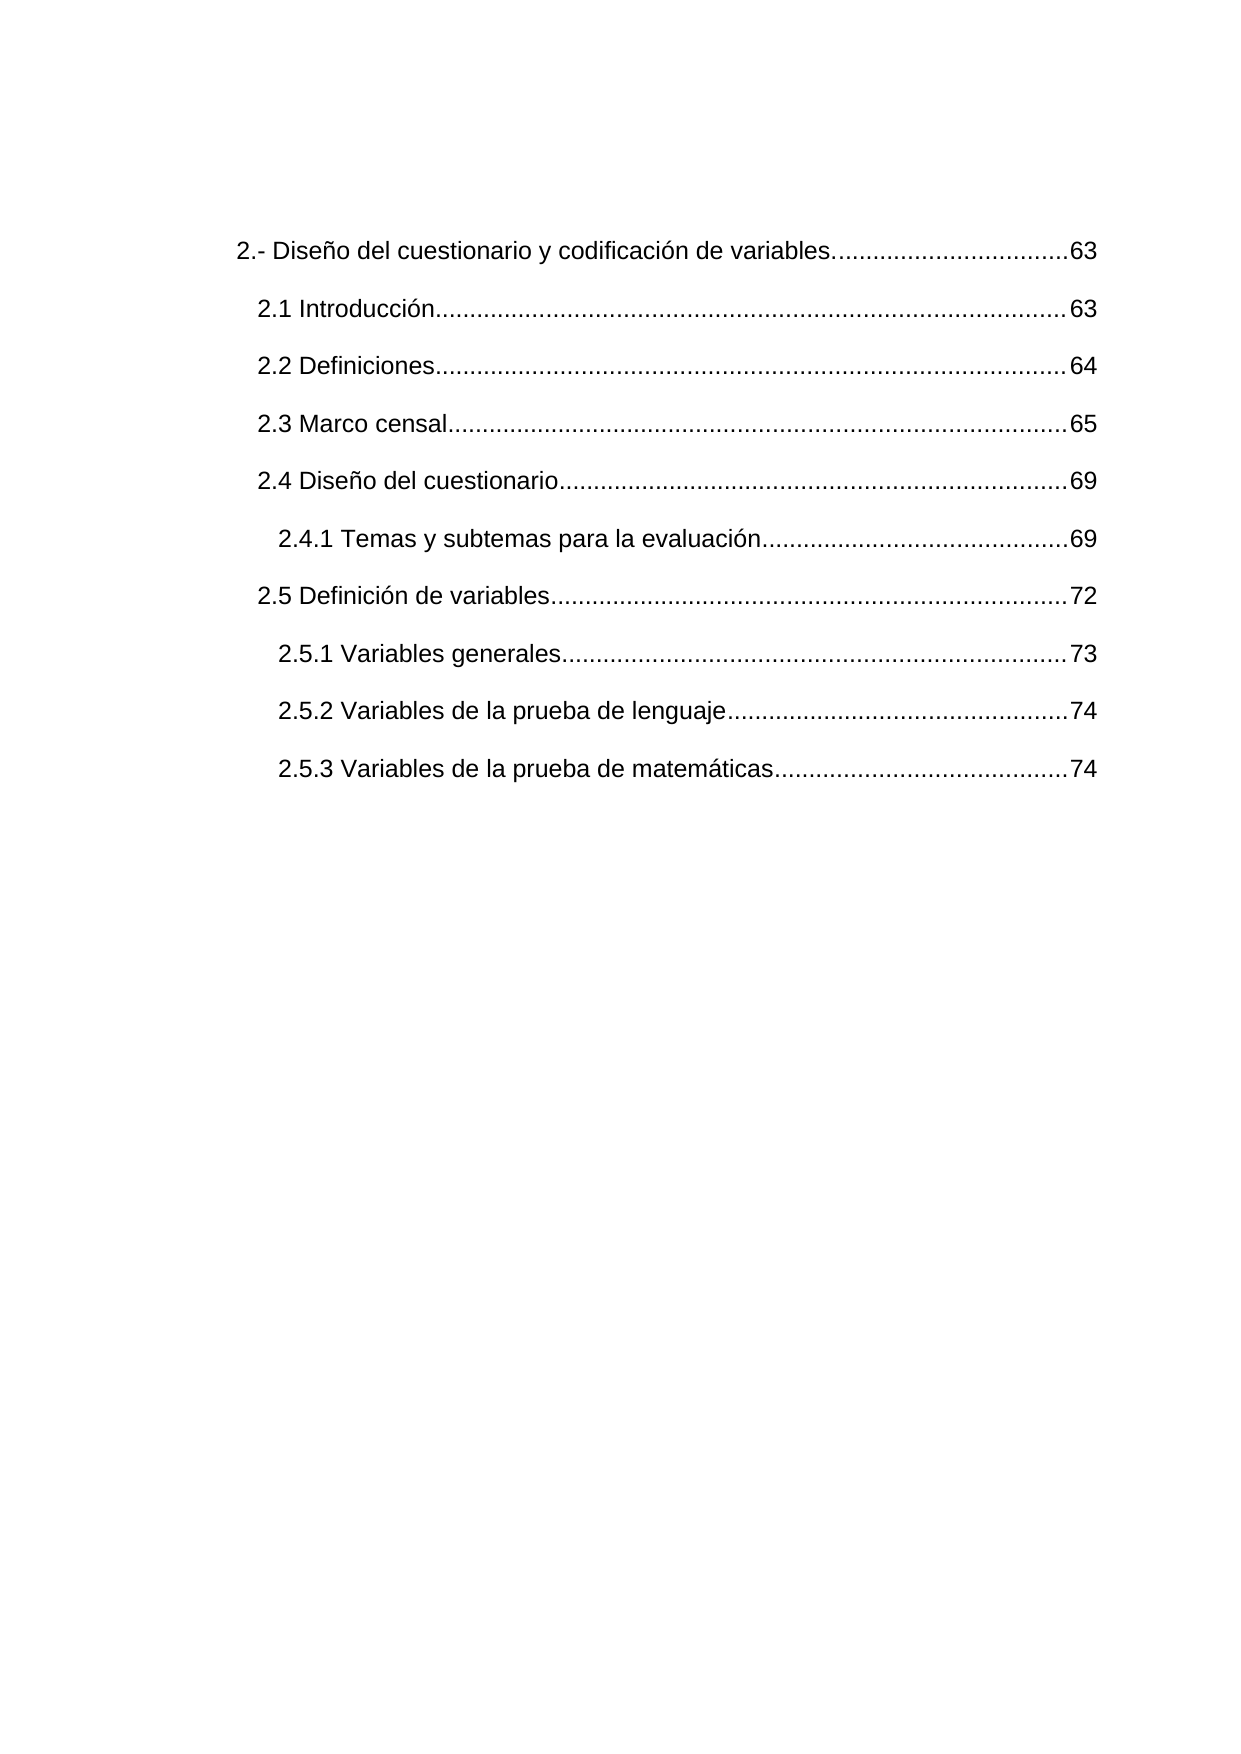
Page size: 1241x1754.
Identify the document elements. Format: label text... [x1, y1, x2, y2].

text 2.3 Marco censal 65 [257, 409, 1098, 437]
text 2.4 Diseño del cuestionario 69 [257, 466, 1098, 495]
text 2.- Diseño del cuestionario y codificación de variables. 63 [236, 236, 1098, 265]
text 2.2 Definiciones 64 [257, 351, 1098, 380]
text 2.1 Introducción 63 [257, 294, 1098, 322]
text 2.5.3 Variables de la prueba de matemáticas 74 [278, 754, 1098, 782]
text 2.4.1 Temas y subtemas para la evaluación 69 [278, 524, 1098, 552]
text 2.5.2 Variables de la prueba de lenguaje 74 [278, 696, 1098, 725]
text 2.5 Definición de variables 72 [257, 581, 1098, 610]
text 2.5.1 Variables generales 73 [278, 639, 1098, 667]
